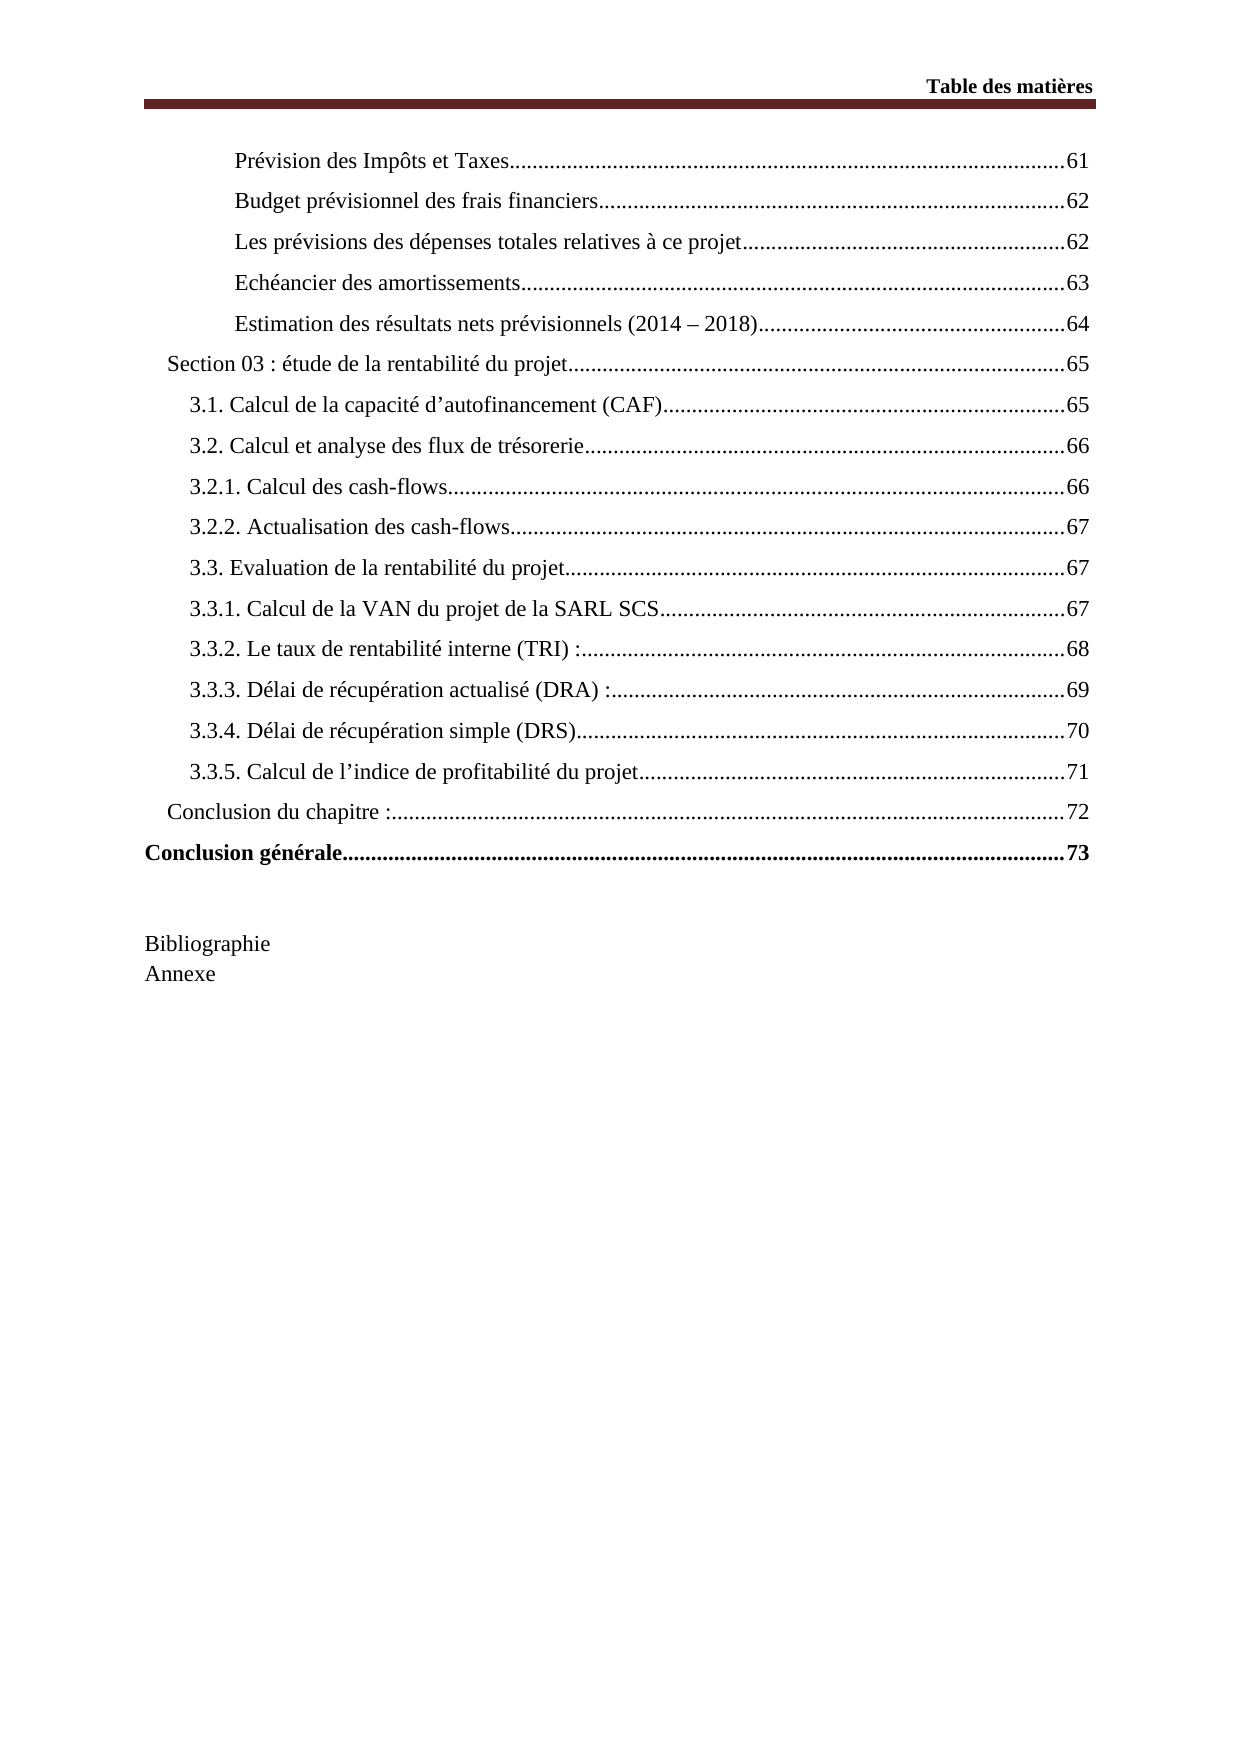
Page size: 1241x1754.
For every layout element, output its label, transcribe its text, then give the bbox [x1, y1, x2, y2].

text Bibliographie Annexe [144, 928, 1093, 987]
text 3.1. Calcul de la capacité d’autofinancement (CAF) 65 [189, 392, 1093, 418]
text Conclusion générale 73 [144, 840, 1093, 866]
text Budget prévisionnel des frais financiers 62 [234, 188, 1093, 214]
text Section 03 : étude de la rentabilité du projet 65 [167, 351, 1093, 377]
text 3.3.4. Délai de récupération simple (DRS) 70 [189, 718, 1093, 743]
text Prévision des Impôts et Taxes 61 [234, 148, 1093, 173]
text Les prévisions des dépenses totales relatives à ce projet 62 [234, 229, 1093, 255]
text Echéancier des amortissements 63 [234, 269, 1093, 296]
text Estimation des résultats nets prévisionnels (2014 – 2018) 64 [234, 311, 1093, 336]
text 3.3.2. Le taux de rentabilité interne (TRI) : 68 [189, 636, 1093, 662]
text Conclusion du chapitre : 72 [167, 799, 1093, 825]
text 3.3.3. Délai de récupération actualisé (DRA) : 69 [189, 677, 1093, 703]
text 3.3.1. Calcul de la VAN du projet de la SARL SCS 67 [189, 596, 1093, 621]
text Table des matières [144, 75, 1093, 97]
text 3.3.5. Calcul de l’indice de profitabilité du projet 71 [189, 758, 1093, 784]
text 3.3. Evaluation de la rentabilité du projet 67 [189, 554, 1093, 581]
text 3.2.1. Calcul des cash-flows 66 [189, 473, 1093, 499]
text 3.2. Calcul et analyse des flux de trésorerie 66 [189, 433, 1093, 458]
text 3.2.2. Actualisation des cash-flows 67 [189, 514, 1093, 540]
